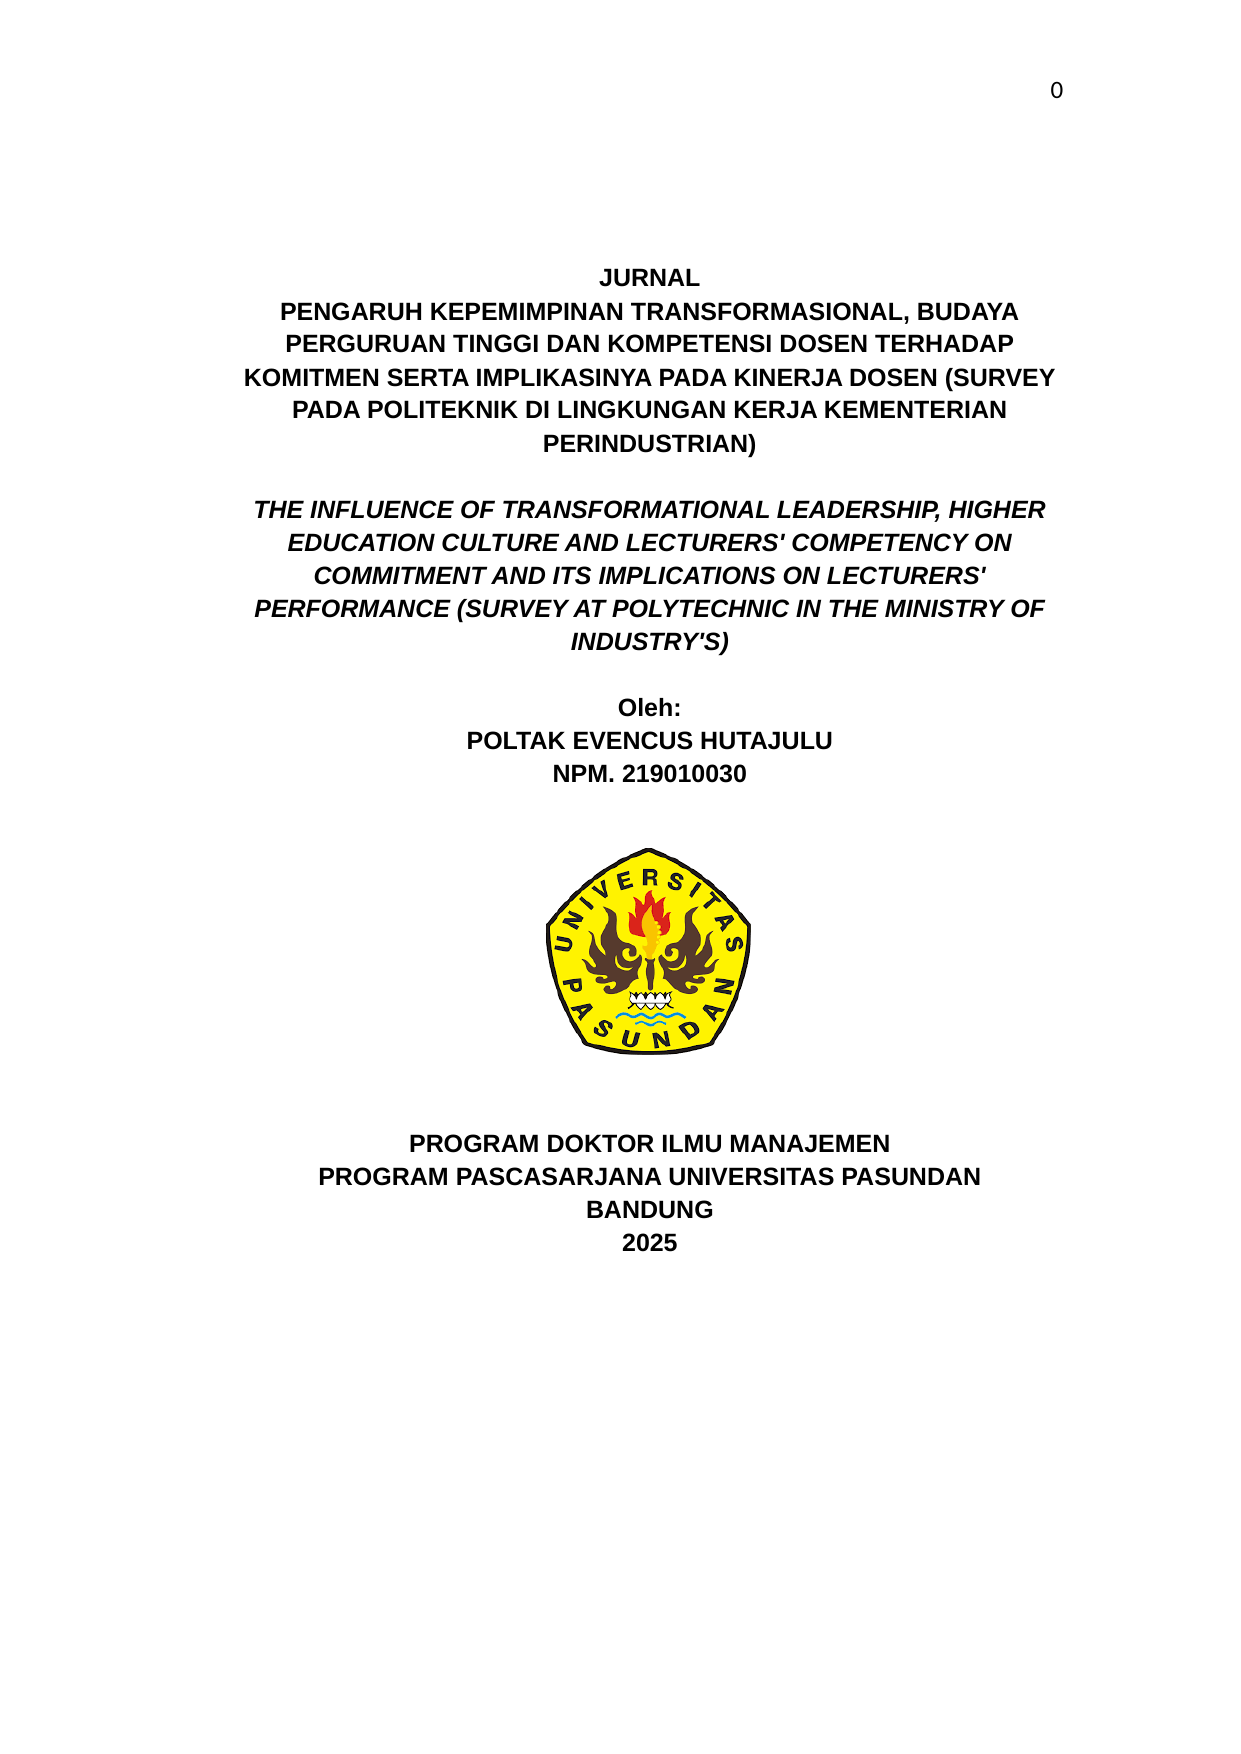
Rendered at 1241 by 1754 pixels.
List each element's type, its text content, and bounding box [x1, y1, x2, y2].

text BANDUNG [236, 1195, 1063, 1224]
text Oleh: [236, 693, 1063, 721]
picture [546, 848, 751, 1055]
text JURNAL [236, 263, 1063, 292]
text PROGRAM PASCASARJANA UNIVERSITAS PASUNDAN [236, 1162, 1063, 1191]
text POLTAK EVENCUS HUTAJULU [236, 726, 1063, 754]
text NPM. 219010030 [236, 759, 1063, 787]
text PENGARUH KEPEMIMPINAN TRANSFORMASIONAL, BUDAYA PERGURUAN TINGGI DAN KOMPETENSI DOSEN TERHADAP KOMITMEN SERTA IMPLIKASINYA PADA KINERJA DOSEN (SURVEY PADA POLITEKNIK DI LINGKUNGAN KERJA KEMENTERIAN PERINDUSTRIAN) [236, 296, 1063, 457]
text PROGRAM DOKTOR ILMU MANAJEMEN [236, 1129, 1063, 1158]
text THE INFLUENCE OF TRANSFORMATIONAL LEADERSHIP, HIGHER EDUCATION CULTURE AND LECTURERS' COMPETENCY ON COMMITMENT AND ITS IMPLICATIONS ON LECTURERS' PERFORMANCE (SURVEY AT POLYTECHNIC IN THE MINISTRY OF INDUSTRY'S) [236, 494, 1063, 655]
text 2025 [236, 1228, 1063, 1257]
